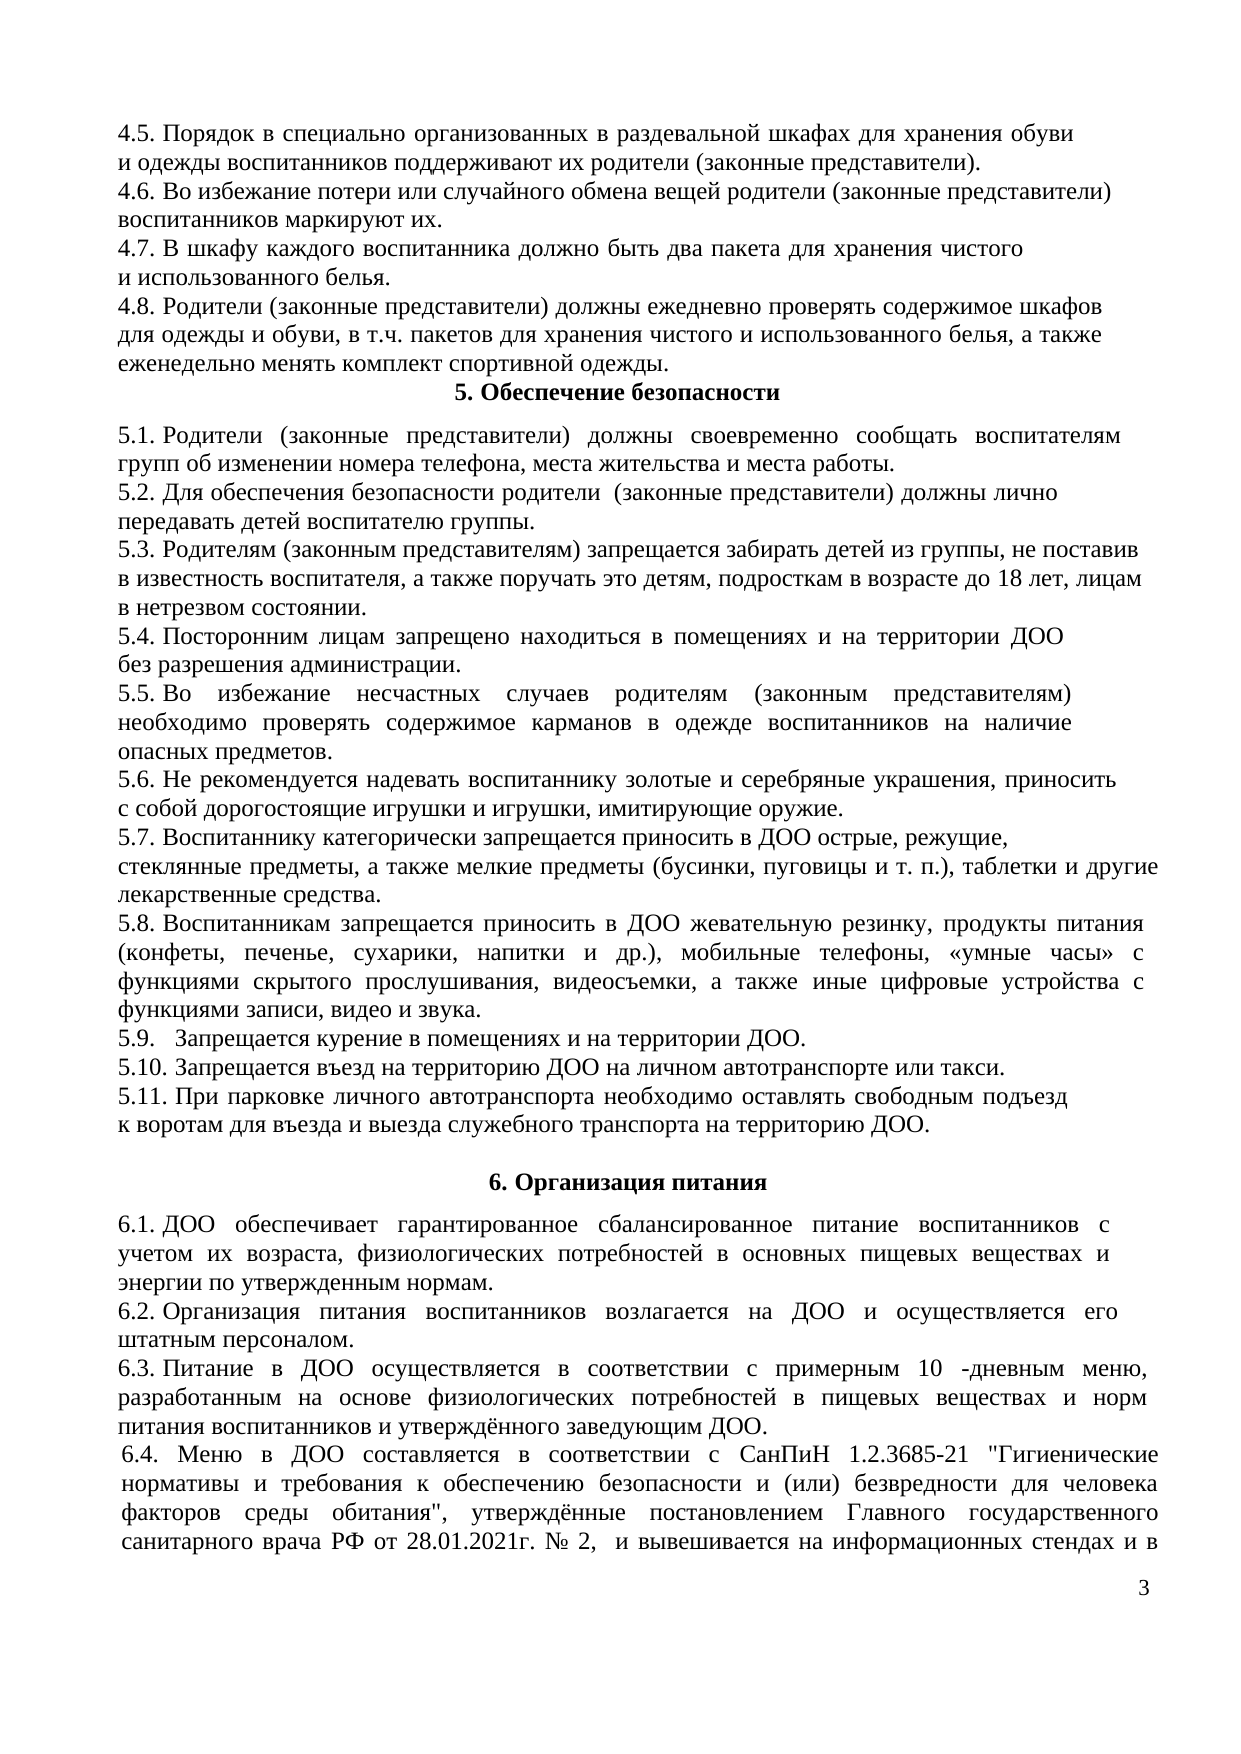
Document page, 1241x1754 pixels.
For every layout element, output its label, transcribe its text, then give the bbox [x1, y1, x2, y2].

list Не рекомендуется надевать воспитаннику золотые и серебряные украшения, приносить с собой дорогостоящие игрушки и игрушки, имитирующие оружие. [118, 764, 1117, 822]
subtitle Обеспечение безопасности [454, 377, 1159, 406]
subtitle Организация питания [488, 1167, 1159, 1196]
list Родителям (законным представителям) запрещается забирать детей из группы, не поставив [118, 535, 1159, 563]
list Питание в ДОО осуществляется в соответствии с примерным 10 -дневным меню, разработанным на основе физиологических потребностей в пищевых веществах и норм питания воспитанников и утверждённого заведующим ДОО. [118, 1353, 1147, 1439]
list Во избежание потери или случайного обмена вещей родители (законные представители) воспитанников маркируют их. [118, 176, 1112, 233]
text стеклянные предметы, а также мелкие предметы (бусинки, пуговицы и т. п.), таблетки и другие лекарственные средства. [118, 851, 1159, 908]
list Порядок в специально организованных в раздевальной шкафах для хранения обуви и одежды воспитанников поддерживают их родители (законные представители). [118, 118, 1073, 176]
list Для обеспечения безопасности родители (законные представители) должны лично передавать детей воспитателю группы. [118, 477, 1058, 535]
list В шкафу каждого воспитанника должно быть два пакета для хранения чистого и использованного белья. [118, 233, 1024, 291]
list Во избежание несчастных случаев родителям (законным представителям) необходимо проверять содержимое карманов в одежде воспитанников на наличие опасных предметов. [118, 678, 1072, 764]
list Запрещается курение в помещениях и на территории ДОО. [118, 1023, 1159, 1052]
list Родители (законные представители) должны ежедневно проверять содержимое шкафов для одежды и обуви, в т.ч. пакетов для хранения чистого и использованного белья, а также еженедельно менять комплект спортивной одежды. [118, 291, 1103, 377]
list Воспитаннику категорически запрещается приносить в ДОО острые, режущие, [118, 822, 1159, 851]
list ДОО обеспечивает гарантированное сбалансированное питание воспитанников с учетом их возраста, физиологических потребностей в основных пищевых веществах и энергии по утвержденным нормам. [118, 1209, 1110, 1296]
list Посторонним лицам запрещено находиться в помещениях и на территории ДОО без разрешения администрации. [118, 621, 1064, 678]
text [121, 1439, 1159, 1554]
list Организация питания воспитанников возлагается на ДОО и осуществляется его штатным персоналом. [118, 1296, 1118, 1353]
list Запрещается въезд на территорию ДОО на личном автотранспорте или такси. [118, 1052, 1159, 1081]
list Родители (законные представители) должны своевременно сообщать воспитателям групп об изменении номера телефона, места жительства и места работы. [118, 420, 1121, 477]
list Воспитанникам запрещается приносить в ДОО жевательную резинку, продукты питания (конфеты, печенье, сухарики, напитки и др.), мобильные телефоны, «умные часы» с функциями скрытого прослушивания, видеосъемки, а также иные цифровые устройства с функциями записи, видео и звука. [118, 908, 1144, 1023]
text в известность воспитателя, а также поручать это детям, подросткам в возрасте до 18 лет, лицам в нетрезвом состоянии. [118, 563, 1143, 621]
list При парковке личного автотранспорта необходимо оставлять свободным подъезд к воротам для въезда и выезда служебного транспорта на территорию ДОО. [118, 1081, 1068, 1138]
